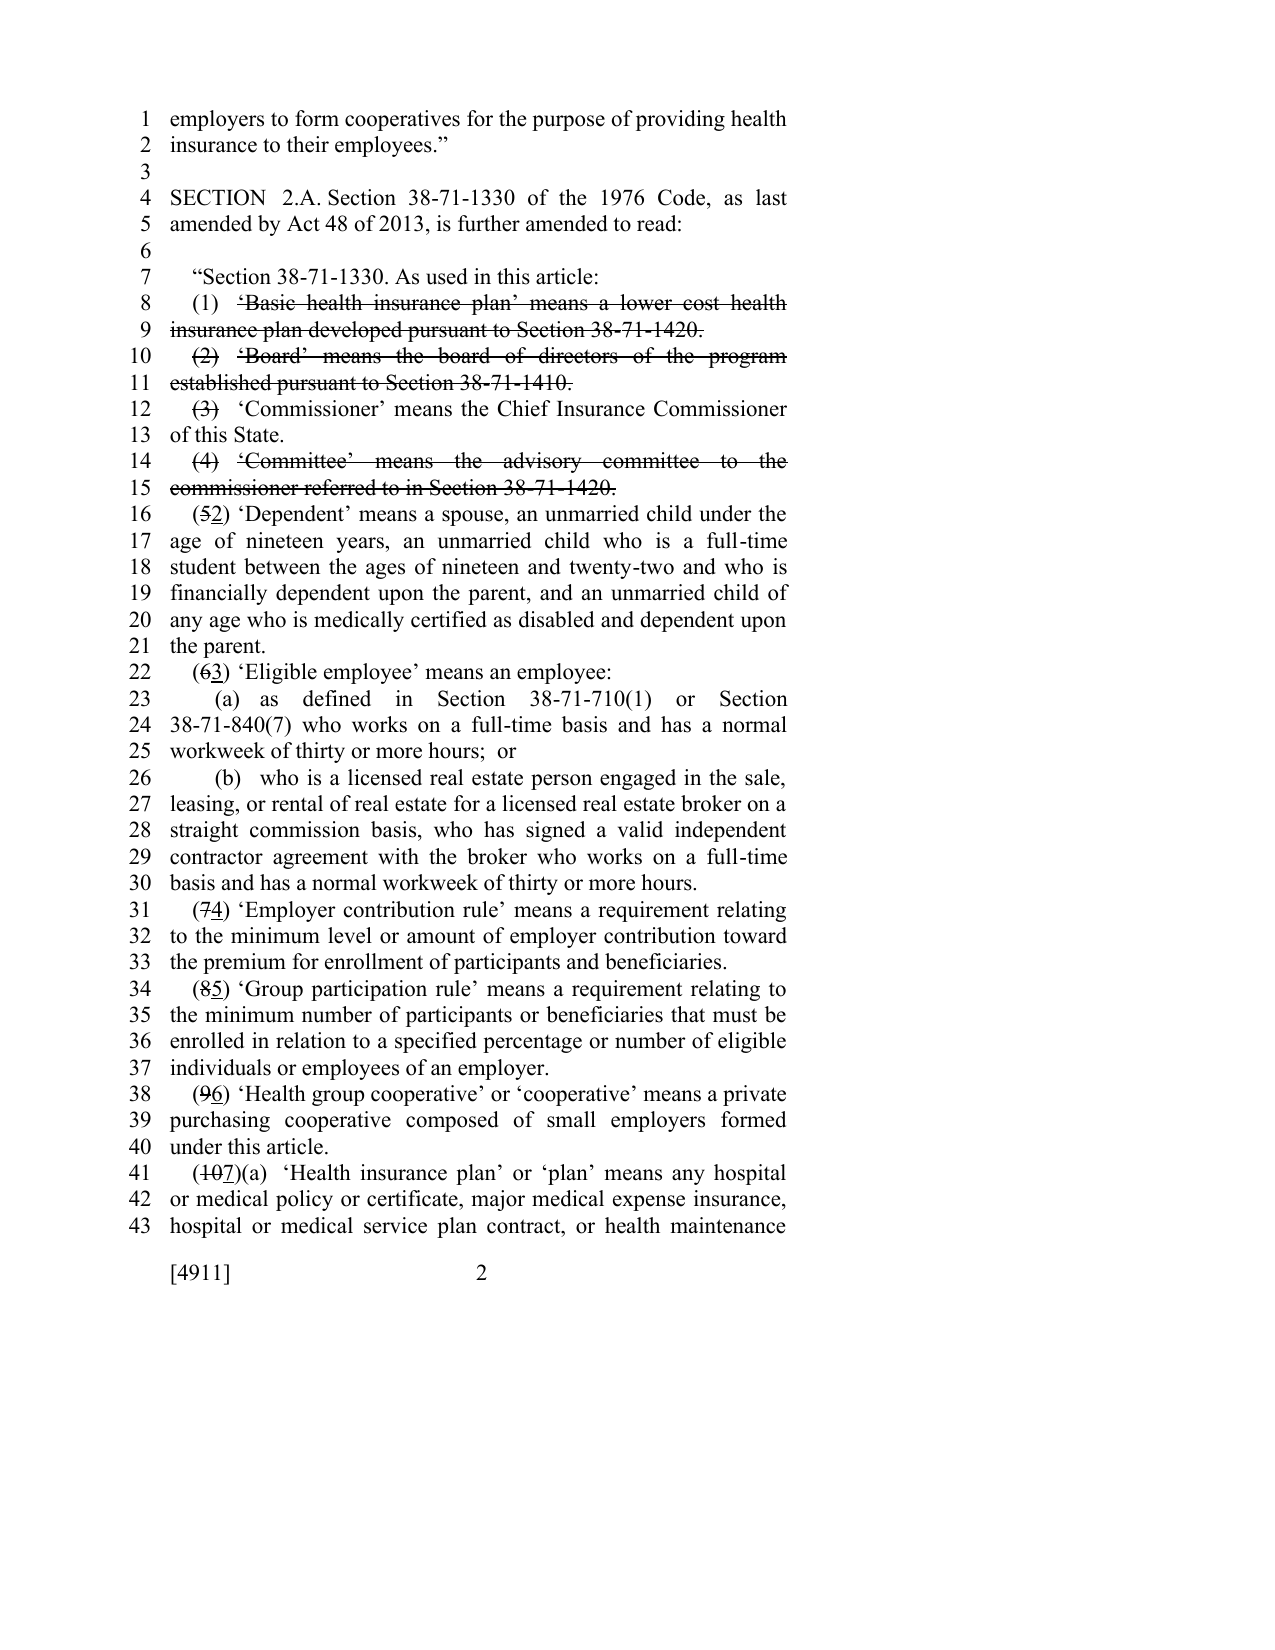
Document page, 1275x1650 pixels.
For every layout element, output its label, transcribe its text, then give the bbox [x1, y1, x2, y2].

text SECTION 2.A. Section 38-71-1330 of the 1976 Code, as last amended by Act 48 of 2013, is further amended to read: [169, 184, 787, 237]
text (1) ‘Basic health insurance plan’ means a lower cost health insurance plan developed pursuant to Section 38-71-1420. [169, 289, 787, 342]
text “Section 38-71-1330. As used in this article: [169, 263, 787, 289]
text (74) ‘Employer contribution rule’ means a requirement relating to the minimum level or amount of employer contribution toward the premium for enrollment of participants and beneficiaries. [169, 896, 787, 975]
text (63) ‘Eligible employee’ means an employee: [169, 658, 787, 685]
text (96) ‘Health group cooperative’ or ‘cooperative’ means a private purchasing cooperative composed of small employers formed under this article. [169, 1080, 787, 1159]
text (2) ‘Board’ means the board of directors of the program established pursuant to Section 38-71-1410. [169, 342, 787, 395]
text (85) ‘Group participation rule’ means a requirement relating to the minimum number of participants or beneficiaries that must be enrolled in relation to a specified percentage or number of eligible individuals or employees of an employer. [169, 975, 787, 1080]
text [169, 105, 787, 158]
text (a) as defined in Section 38-71-710(1) or Section 38-71-840(7) who works on a full-time basis and has a normal workweek of thirty or more hours; or [169, 685, 787, 764]
text (3) ‘Commissioner’ means the Chief Insurance Commissioner of this State. [169, 395, 787, 448]
text (52) ‘Dependent’ means a spouse, an unmarried child under the age of nineteen years, an unmarried child who is a full-time student between the ages of nineteen and twenty-two and who is financially dependent upon the parent, and an unmarried child of any age who is medically certified as disabled and dependent upon the parent. [169, 500, 787, 658]
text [169, 1159, 787, 1238]
text (b) who is a licensed real estate person engaged in the sale, leasing, or rental of real estate for a licensed real estate broker on a straight commission basis, who has signed a valid independent contractor agreement with the broker who works on a full-time basis and has a normal workweek of thirty or more hours. [169, 764, 787, 896]
text (4) ‘Committee’ means the advisory committee to the commissioner referred to in Section 38-71-1420. [169, 448, 787, 500]
